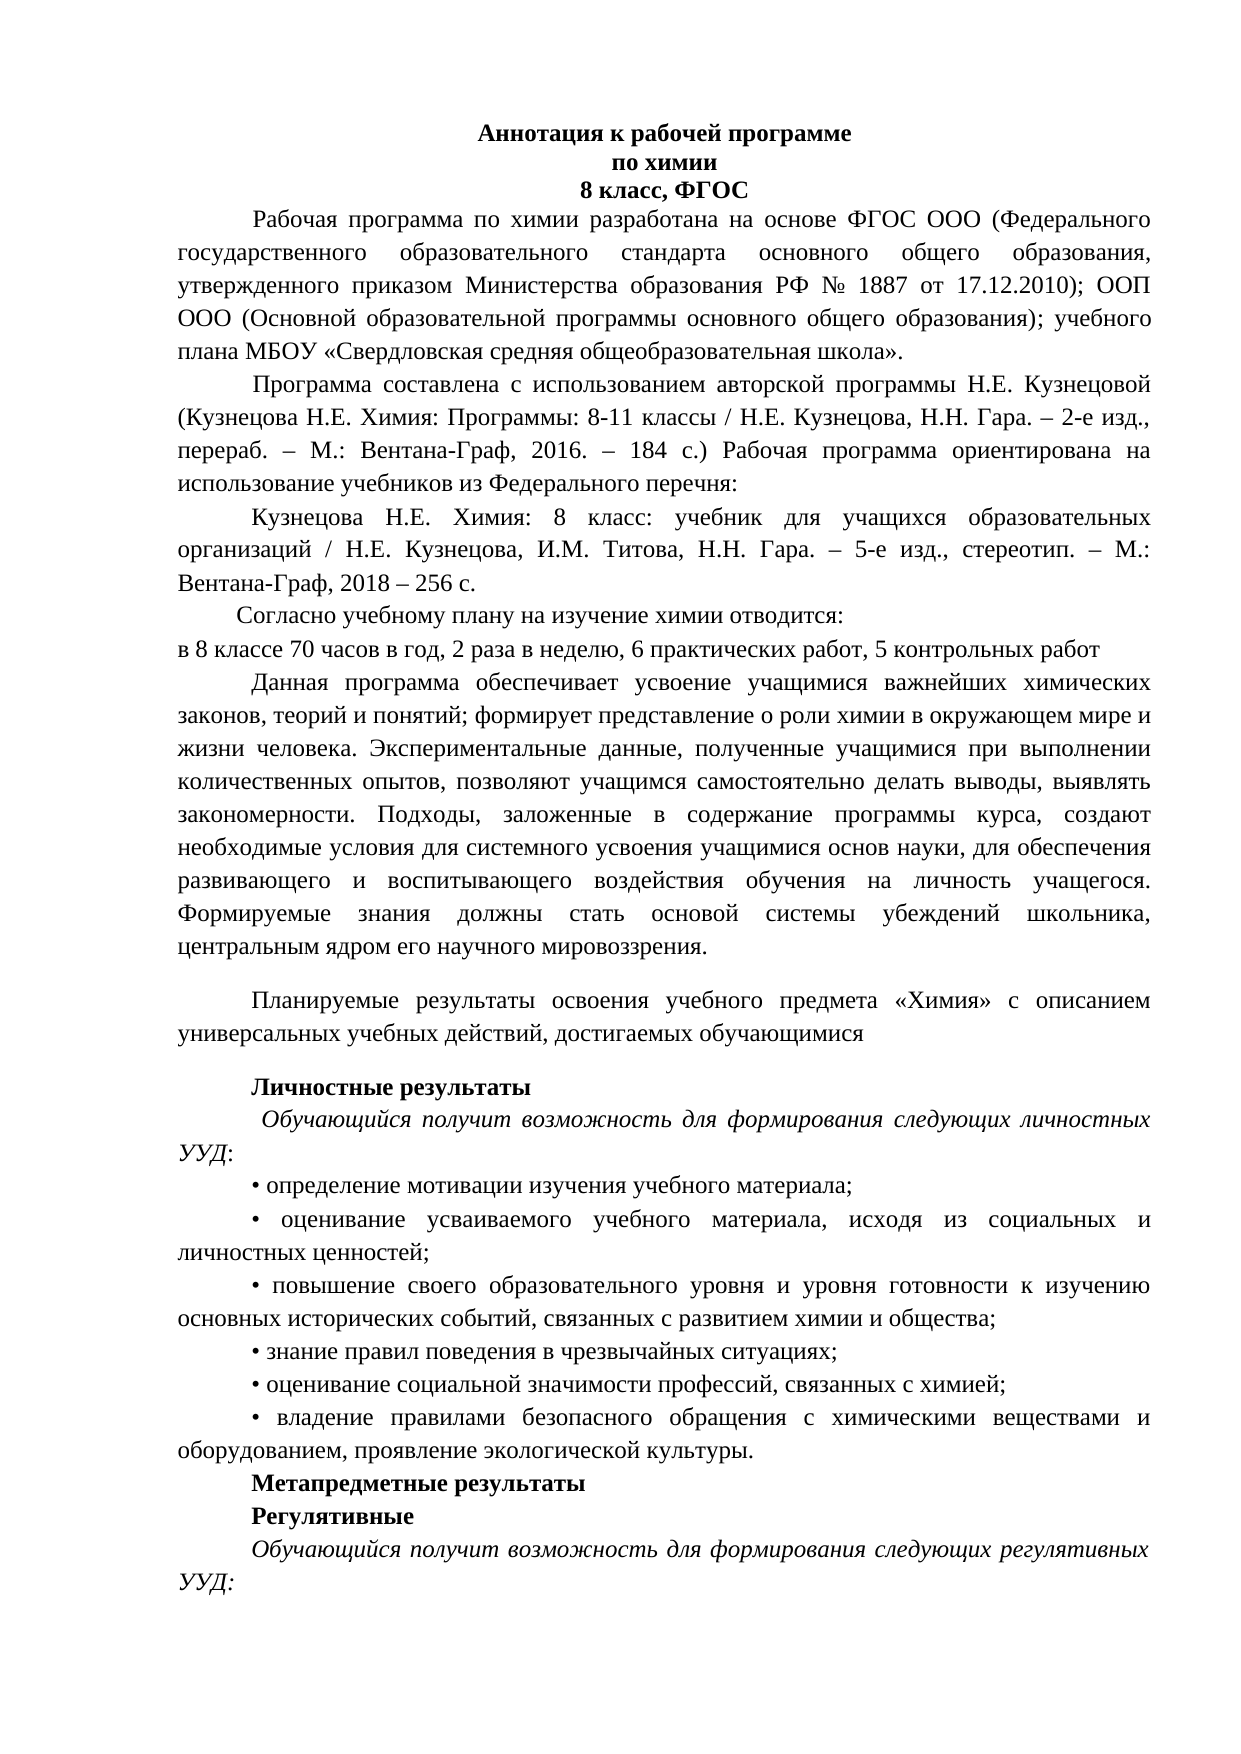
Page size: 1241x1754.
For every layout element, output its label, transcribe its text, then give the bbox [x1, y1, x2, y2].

text Кузнецова Н.Е. Химия: 8 класс: учебник для учащихся образовательных организаций / Н.Е. Кузнецова, И.М. Титова, Н.Н. Гара. – 5-е изд., стереотип. – М.: Вентана-Граф, 2018 – 256 с. [177, 502, 1152, 596]
text Обучающийся получит возможность для формирования следующих регулятивных УУД: [177, 1534, 1152, 1596]
text Данная программа обеспечивает усвоение учащимися важнейших химических законов, теорий и понятий; формирует представление о роли химии в окружающем мире и жизни человека. Экспериментальные данные, полученные учащимися при выполнении количественных опытов, позволяют учащимся самостоятельно делать выводы, выявлять закономерности. Подходы, заложенные в содержание программы курса, создают необходимые условия для системного усвоения учащимися основ науки, для обеспечения развивающего и воспитывающего воздействия обучения на личность учащегося. Формируемые знания должны стать основой системы убеждений школьника, центральным ядром его научного мировоззрения. [177, 667, 1152, 959]
text • определение мотивации изучения учебного материала; [177, 1171, 1152, 1199]
text Программа составлена с использованием авторской программы Н.Е. Кузнецовой (Кузнецова Н.Е. Химия: Программы: 8-11 классы / Н.Е. Кузнецова, Н.Н. Гара. – 2-е изд., перераб. – М.: Вентана-Граф, 2016. – 184 с.) Рабочая программа ориентирована на использование учебников из Федерального перечня: [177, 369, 1152, 497]
text Личностные результаты [177, 1072, 1152, 1100]
text 8 класс, ФГОС [177, 176, 1152, 204]
text Метапредметные результаты [177, 1468, 1152, 1497]
text Рабочая программа по химии разработана на основе ФГОС ООО (Федерального государственного образовательного стандарта основного общего образования, утвержденного приказом Министерства образования РФ № 1887 от 17.12.2010); ООП ООО (Основной образовательной программы основного общего образования); учебного плана МБОУ «Свердловская средняя общеобразовательная школа». [177, 204, 1152, 365]
text Обучающийся получит возможность для формирования следующих личностных УУД: [177, 1104, 1152, 1166]
text • оценивание социальной значимости профессий, связанных с химией; [177, 1369, 1152, 1397]
text • оценивание усваиваемого учебного материала, исходя из социальных и личностных ценностей; [177, 1204, 1152, 1265]
text Аннотация к рабочей программе [177, 118, 1152, 147]
text Согласно учебному плану на изучение химии отводится: [177, 601, 1152, 629]
text Планируемые результаты освоения учебного предмета «Химия» с описанием универсальных учебных действий, достигаемых обучающимися [177, 985, 1152, 1046]
text по химии [177, 147, 1152, 176]
text • повышение своего образовательного уровня и уровня готовности к изучению основных исторических событий, связанных с развитием химии и общества; [177, 1270, 1152, 1331]
text в 8 классе 70 часов в год, 2 раза в неделю, 6 практических работ, 5 контрольных работ [177, 634, 1152, 662]
text • знание правил поведения в чрезвычайных ситуациях; [177, 1336, 1152, 1364]
text • владение правилами безопасного обращения с химическими веществами и оборудованием, проявление экологической культуры. [177, 1402, 1152, 1463]
text Регулятивные [177, 1501, 1152, 1529]
